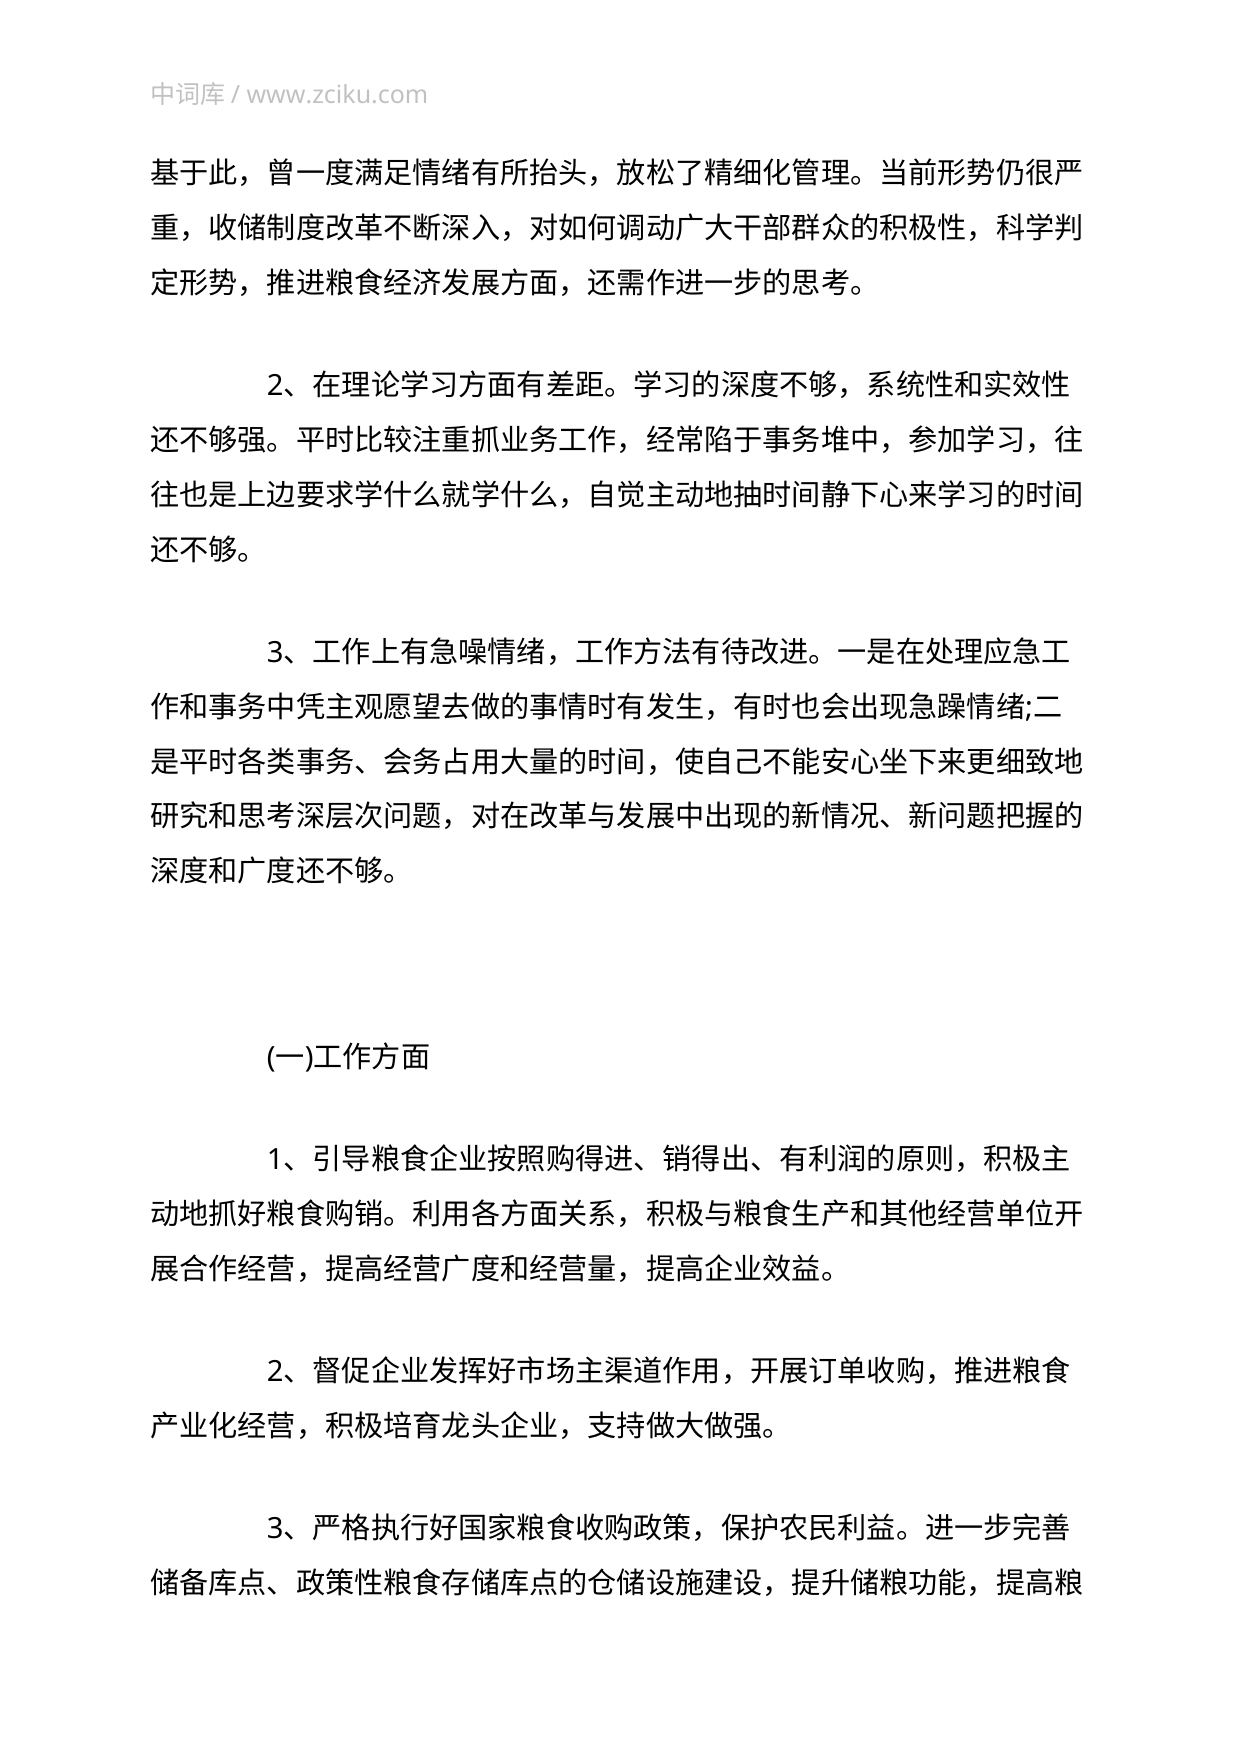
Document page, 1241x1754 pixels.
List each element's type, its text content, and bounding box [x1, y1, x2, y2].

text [150, 1504, 1090, 1602]
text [150, 150, 1090, 302]
text 2、督促企业发挥好市场主渠道作用，开展订单收购，推进粮食产业化经营，积极培育龙头企业，支持做大做强。 [150, 1347, 1090, 1445]
text 1、引导粮食企业按照购得进、销得出、有利润的原则，积极主动地抓好粮食购销。利用各方面关系，积极与粮食生产和其他经营单位开展合作经营，提高经营广度和经营量，提高企业效益。 [150, 1136, 1090, 1288]
text 2、在理论学习方面有差距。学习的深度不够，系统性和实效性还不够强。平时比较注重抓业务工作，经常陷于事务堆中，参加学习，往往也是上边要求学什么就学什么，自觉主动地抽时间静下心来学习的时间还不够。 [150, 362, 1090, 569]
text (一)工作方面 [150, 1034, 1090, 1076]
text 3、工作上有急噪情绪，工作方法有待改进。一是在处理应急工作和事务中凭主观愿望去做的事情时有发生，有时也会出现急躁情绪;二是平时各类事务、会务占用大量的时间，使自己不能安心坐下来更细致地研究和思考深层次问题，对在改革与发展中出现的新情况、新问题把握的深度和广度还不够。 [150, 628, 1090, 890]
